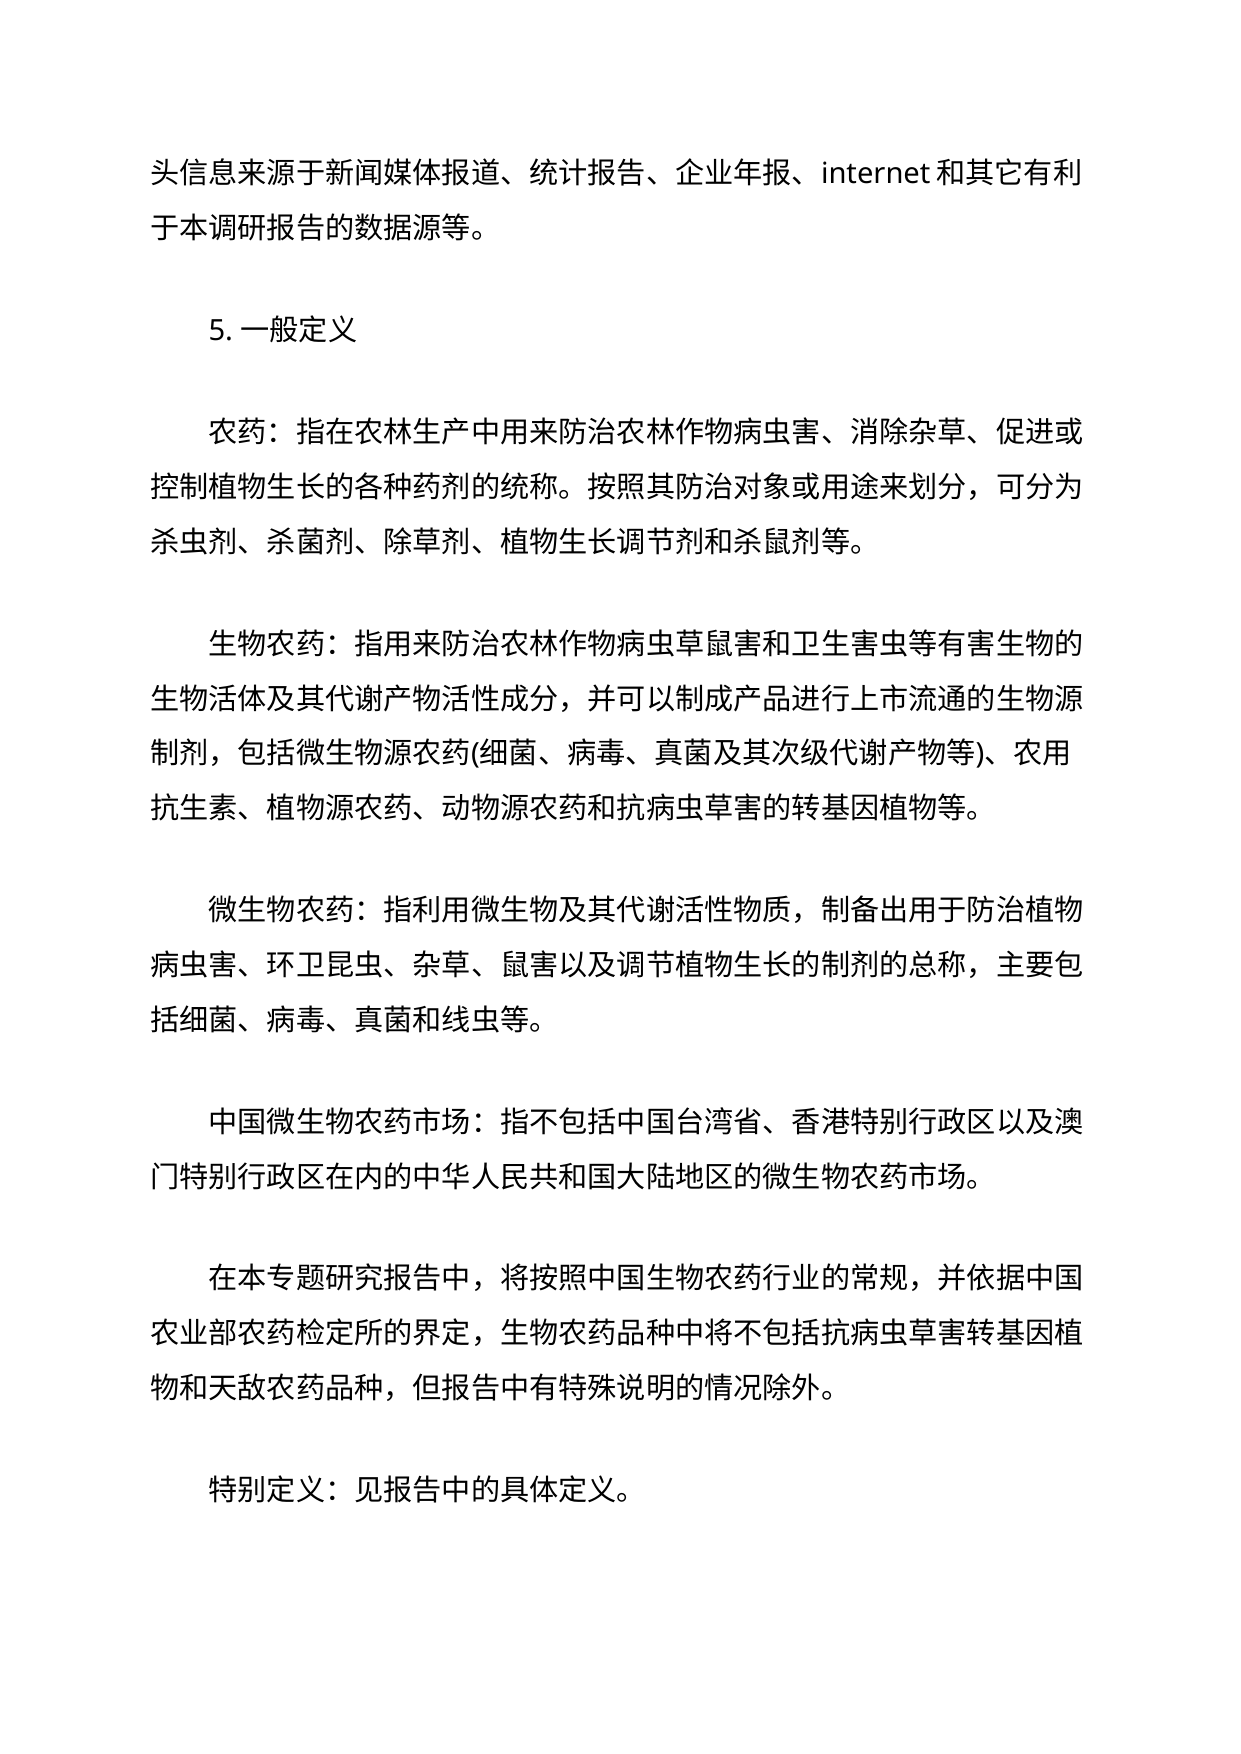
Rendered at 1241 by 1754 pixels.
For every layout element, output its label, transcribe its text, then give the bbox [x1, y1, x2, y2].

text 中国微生物农药市场：指不包括中国台湾省、香港特别行政区以及澳门特别行政区在内的中华人民共和国大陆地区的微生物农药市场。 [150, 1098, 1090, 1196]
text 农药：指在农林生产中用来防治农林作物病虫害、消除杂草、促进或控制植物生长的各种药剂的统称。按照其防治对象或用途来划分，可分为杀虫剂、杀菌剂、除草剂、植物生长调节剂和杀鼠剂等。 [150, 409, 1090, 561]
text 特别定义：见报告中的具体定义。 [150, 1467, 1090, 1509]
text 微生物农药：指利用微生物及其代谢活性物质，制备出用于防治植物病虫害、环卫昆虫、杂草、鼠害以及调节植物生长的制剂的总称，主要包括细菌、病毒、真菌和线虫等。 [150, 887, 1090, 1039]
text 在本专题研究报告中，将按照中国生物农药行业的常规，并依据中国农业部农药检定所的界定，生物农药品种中将不包括抗病虫草害转基因植物和天敌农药品种，但报告中有特殊说明的情况除外。 [150, 1255, 1090, 1407]
text 生物农药：指用来防治农林作物病虫草鼠害和卫生害虫等有害生物的生物活体及其代谢产物活性成分，并可以制成产品进行上市流通的生物源制剂，包括微生物源农药(细菌、病毒、真菌及其次级代谢产物等)、农用抗生素、植物源农药、动物源农药和抗病虫草害的转基因植物等。 [150, 620, 1090, 827]
text 5. 一般定义 [150, 307, 1090, 349]
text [150, 150, 1090, 247]
